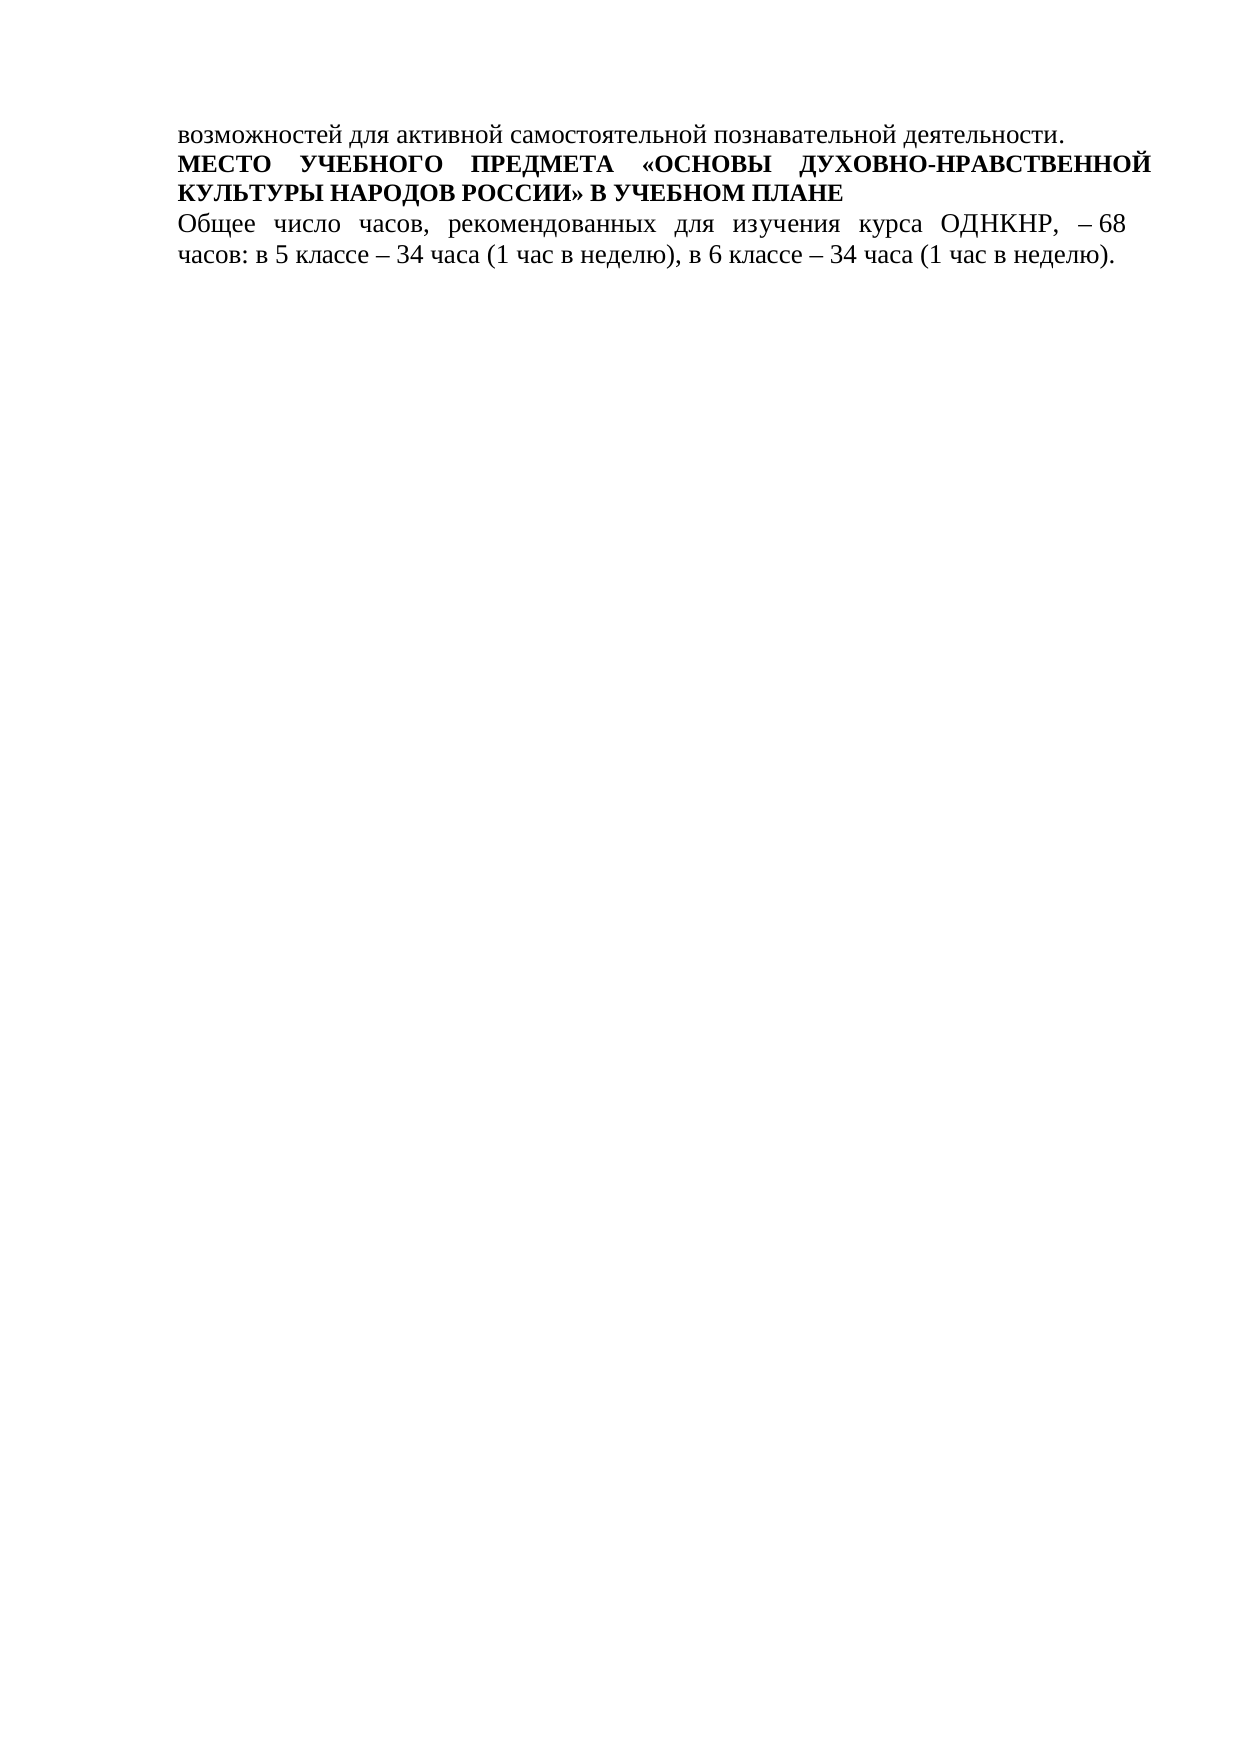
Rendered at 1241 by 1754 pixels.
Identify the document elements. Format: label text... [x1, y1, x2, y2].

text МЕСТО УЧЕБНОГО ПРЕДМЕТА «ОСНОВЫ ДУХОВНО-НРАВСТВЕННОЙ КУЛЬТУРЫ НАРОДОВ РОССИИ» В УЧЕБНОМ ПЛАНЕ [177, 149, 1152, 207]
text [177, 118, 1152, 149]
text Общее число часов, рекомендованных для изучения курса ОДНКНР, – 68 часов: в 5 классе – 34 часа (1 час в неделю), в 6 классе – 34 часа (1 час в неделю). [177, 207, 1158, 269]
